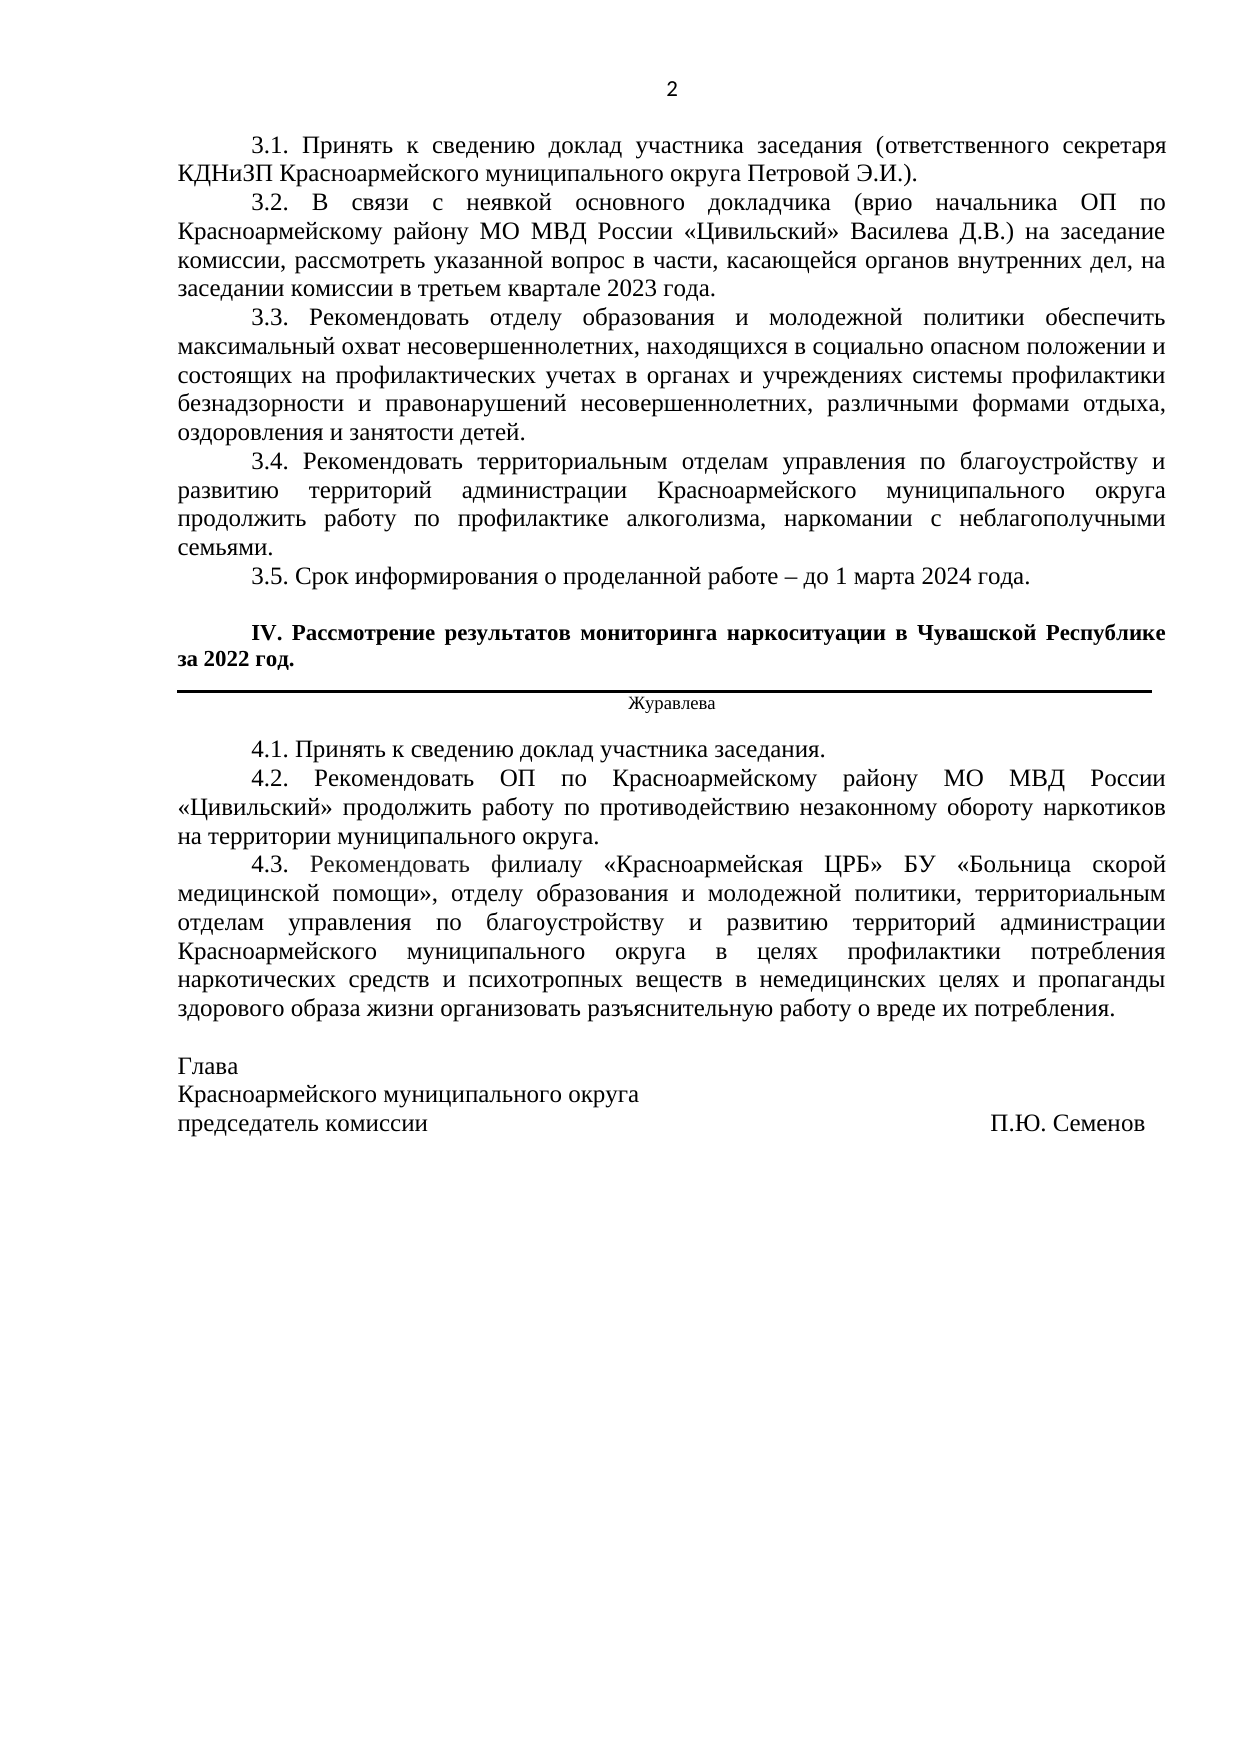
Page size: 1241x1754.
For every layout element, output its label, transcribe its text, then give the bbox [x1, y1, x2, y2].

list 3.1. Принять к сведению доклад участника заседания (ответственного секретаря КДНиЗП Красноармейского муниципального округа Петровой Э.И.). [177, 130, 1167, 187]
text Глава [177, 1051, 1167, 1079]
text 3.3. Рекомендовать отделу образования и молодежной политики обеспечить максимальный охват несовершеннолетних, находящихся в социально опасном положении и состоящих на профилактических учетах в органах и учреждениях системы профилактики безнадзорности и правонарушений несовершеннолетних, различными формами отдыха, оздоровления и занятости детей. [177, 302, 1167, 446]
text 3.5. Срок информирования о проделанной работе – до 1 марта 2024 года. [177, 561, 1167, 590]
text 4.2. Рекомендовать ОП по Красноармейскому району МО МВД России «Цивильский» продолжить работу по противодействию незаконному обороту наркотиков на территории муниципального округа. [177, 763, 1167, 849]
list 3.2. В связи с неявкой основного докладчика (врио начальника ОП по Красноармейскому району МО МВД России «Цивильский» Василева Д.В.) на заседание комиссии, рассмотреть указанной вопрос в части, касающейся органов внутренних дел, на заседании комиссии в третьем квартале 2023 года. [177, 187, 1167, 302]
text 3.4. Рекомендовать территориальным отделам управления по благоустройству и развитию территорий администрации Красноармейского муниципального округа продолжить работу по профилактике алкоголизма, наркомании с неблагополучными семьями. [177, 446, 1167, 561]
text 4.3. Рекомендовать филиалу «Красноармейская ЦРБ» БУ «Больница скорой медицинской помощи», отделу образования и молодежной политики, территориальным отделам управления по благоустройству и развитию территорий администрации Красноармейского муниципального округа в целях профилактики потребления наркотических средств и психотропных веществ в немедицинских целях и пропаганды здорового образа жизни организовать разъяснительную работу о вреде их потребления. [177, 849, 1167, 1022]
text 4.1. Принять к сведению доклад участника заседания. [177, 734, 1167, 763]
text IV. Рассмотрение результатов мониторинга наркоситуации в Чувашской Республике за 2022 год. [177, 618, 1167, 671]
text Красноармейского муниципального округа [177, 1079, 1167, 1108]
text председатель комиссии П.Ю. Семенов [177, 1108, 1167, 1137]
text Журавлева [177, 692, 1167, 714]
